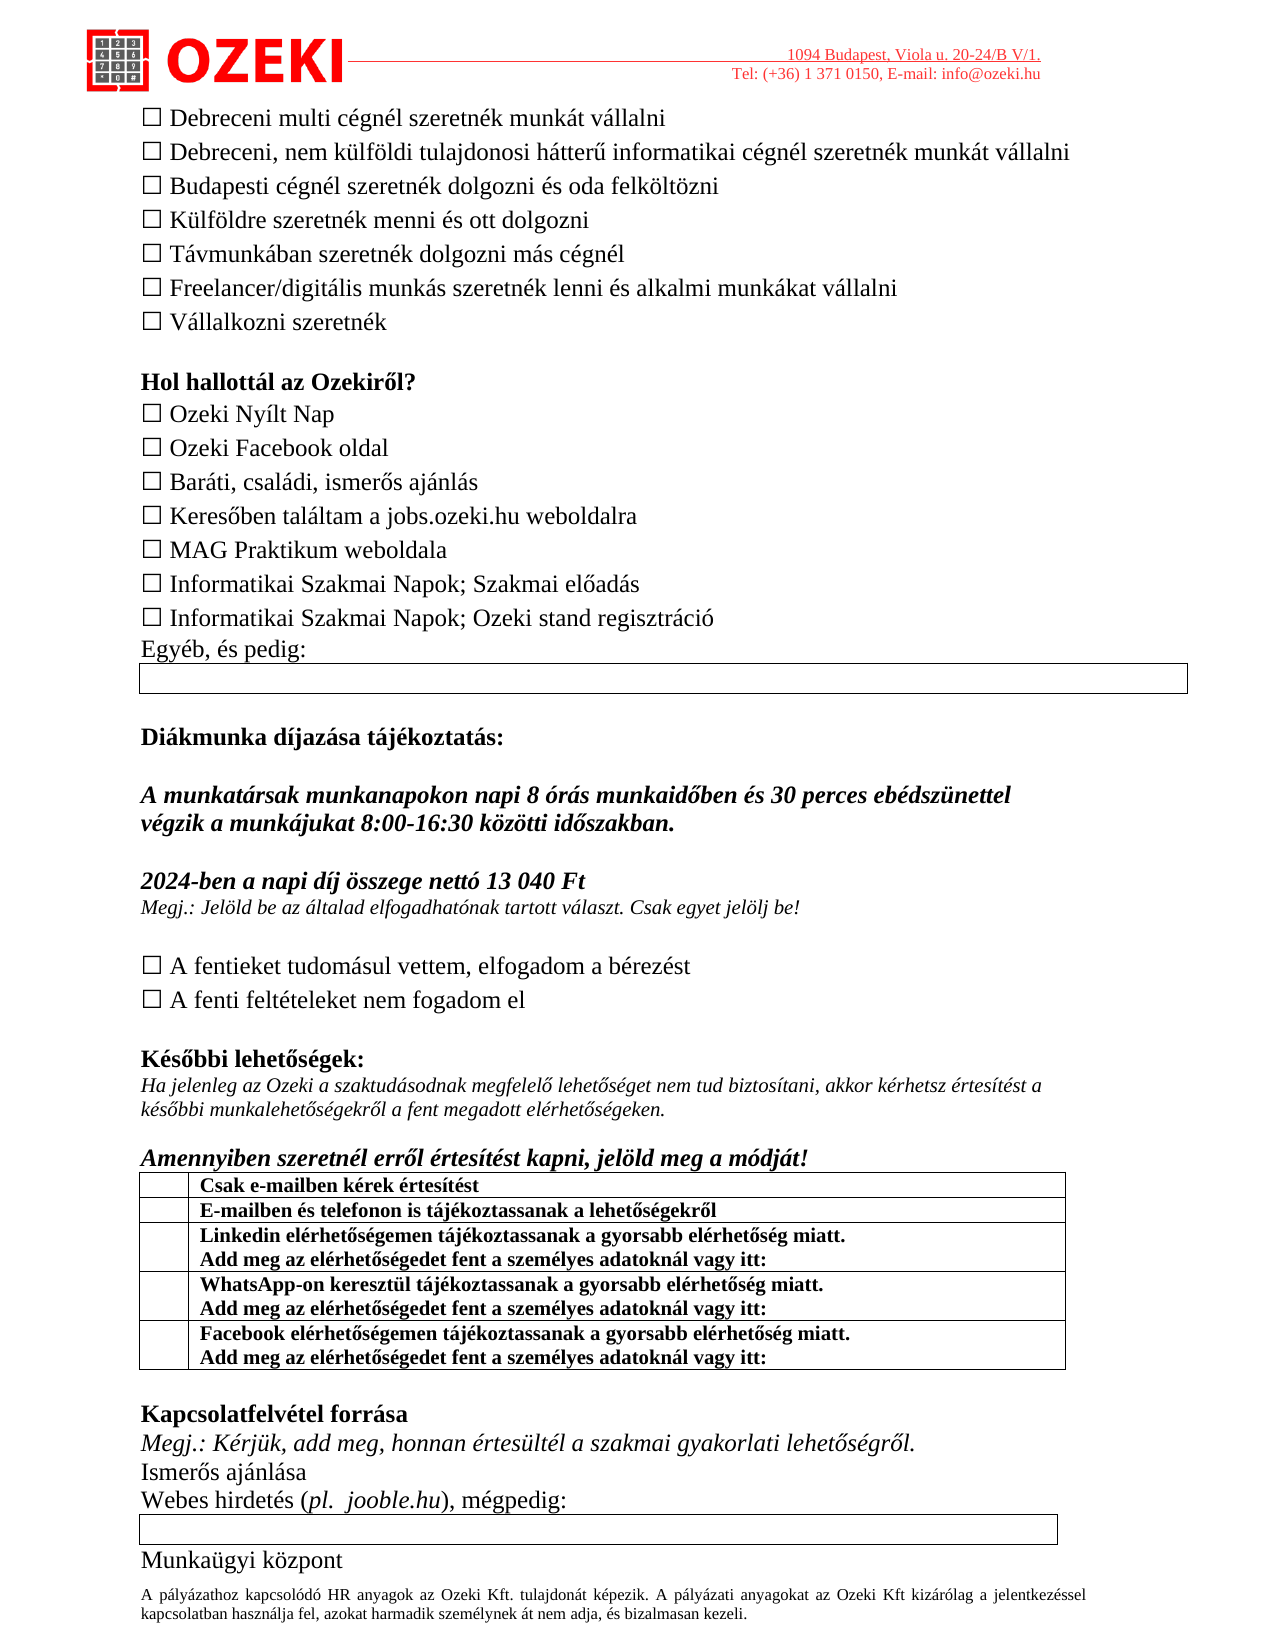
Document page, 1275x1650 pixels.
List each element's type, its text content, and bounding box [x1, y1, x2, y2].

text Ha jelenleg az Ozeki a szaktudásodnak megfelelő lehetőséget nem tud biztosítani, akkor kérhetsz értesítést a későbbi munkalehetőségekről a fent megadott elérhetőségeken. [141, 1073, 1087, 1121]
table_cell WhatsApp-on keresztül tájékoztassanak a gyorsabb elérhetőség miatt. Add meg az elérhetőségedet fent a személyes adatoknál vagy itt: [189, 1272, 1065, 1320]
list 2024-ben a napi díj összege nettó 13 040 Ft [141, 866, 1087, 895]
text Megj.: Kérjük, add meg, honnan értesültél a szakmai gyakorlati lehetőségről. [141, 1428, 1087, 1457]
picture [81, 25, 351, 100]
text Informatikai Szakmai Napok; Szakmai előadás [141, 566, 1087, 600]
table_cell Linkedin elérhetőségemen tájékoztassanak a gyorsabb elérhetőség miatt. Add meg az elérhetőségedet fent a személyes adatoknál vagy itt: [189, 1223, 1065, 1271]
text A fentieket tudomásul vettem, elfogadom a bérezést [141, 948, 1087, 982]
table_cell E-mailben és telefonon is tájékoztassanak a lehetőségekről [189, 1198, 1065, 1222]
table_header [140, 1173, 188, 1197]
text Baráti, családi, ismerős ajánlás [141, 464, 1087, 498]
text Diákmunka díjazása tájékoztatás: [141, 722, 1087, 751]
table_cell Facebook elérhetőségemen tájékoztassanak a gyorsabb elérhetőség miatt. Add meg az elérhetőségedet fent a személyes adatoknál vagy itt: [189, 1321, 1065, 1369]
list A munkatársak munkanapokon napi 8 órás munkaidőben és 30 perces ebédszünettel végzik a munkájukat 8:00-16:30 közötti időszakban. [141, 780, 1087, 837]
text Ozeki Nyílt Nap [141, 396, 1087, 429]
text Távmunkában szeretnék dolgozni más cégnél [141, 236, 1087, 270]
text Kapcsolatfelvétel forrása [141, 1399, 1087, 1428]
table_header Csak e-mailben kérek értesítést [189, 1173, 1065, 1197]
text Későbbi lehetőségek: [141, 1044, 1087, 1073]
text Webes hirdetés (pl. jooble.hu), mégpedig: [141, 1485, 1087, 1514]
table_cell [140, 1272, 188, 1320]
text Debreceni multi cégnél szeretnék munkát vállalni [141, 99, 1087, 134]
text Amennyiben szeretnél erről értesítést kapni, jelöld meg a módját! [141, 1143, 1087, 1172]
text Hol hallottál az Ozekiről? [141, 367, 1087, 396]
table_cell [140, 1223, 188, 1271]
text Külföldre szeretnék menni és ott dolgozni [141, 202, 1087, 236]
table_header [140, 1515, 1057, 1544]
text Ozeki Facebook oldal [141, 429, 1087, 464]
table_header [140, 664, 1187, 692]
text Egyéb, és pedig: [141, 634, 1087, 663]
text Keresőben találtam a jobs.ozeki.hu weboldalra [141, 498, 1087, 532]
text Munkaügyi központ [141, 1545, 1087, 1574]
text A fenti feltételeket nem fogadom el [141, 982, 1087, 1016]
table_cell [140, 1321, 188, 1369]
text Vállalkozni szeretnék [141, 304, 1087, 338]
text Budapesti cégnél szeretnék dolgozni és oda felköltözni [141, 168, 1087, 202]
text Ismerős ajánlása [141, 1457, 1087, 1485]
text Freelancer/digitális munkás szeretnék lenni és alkalmi munkákat vállalni [141, 270, 1087, 304]
table_cell [140, 1198, 188, 1222]
text Debreceni, nem külföldi tulajdonosi hátterű informatikai cégnél szeretnék munkát vállalni [141, 134, 1087, 168]
text MAG Praktikum weboldala [141, 532, 1087, 566]
text Informatikai Szakmai Napok; Ozeki stand regisztráció [141, 600, 1087, 634]
text Megj.: Jelöld be az általad elfogadhatónak tartott választ. Csak egyet jelölj be! [141, 895, 1087, 919]
